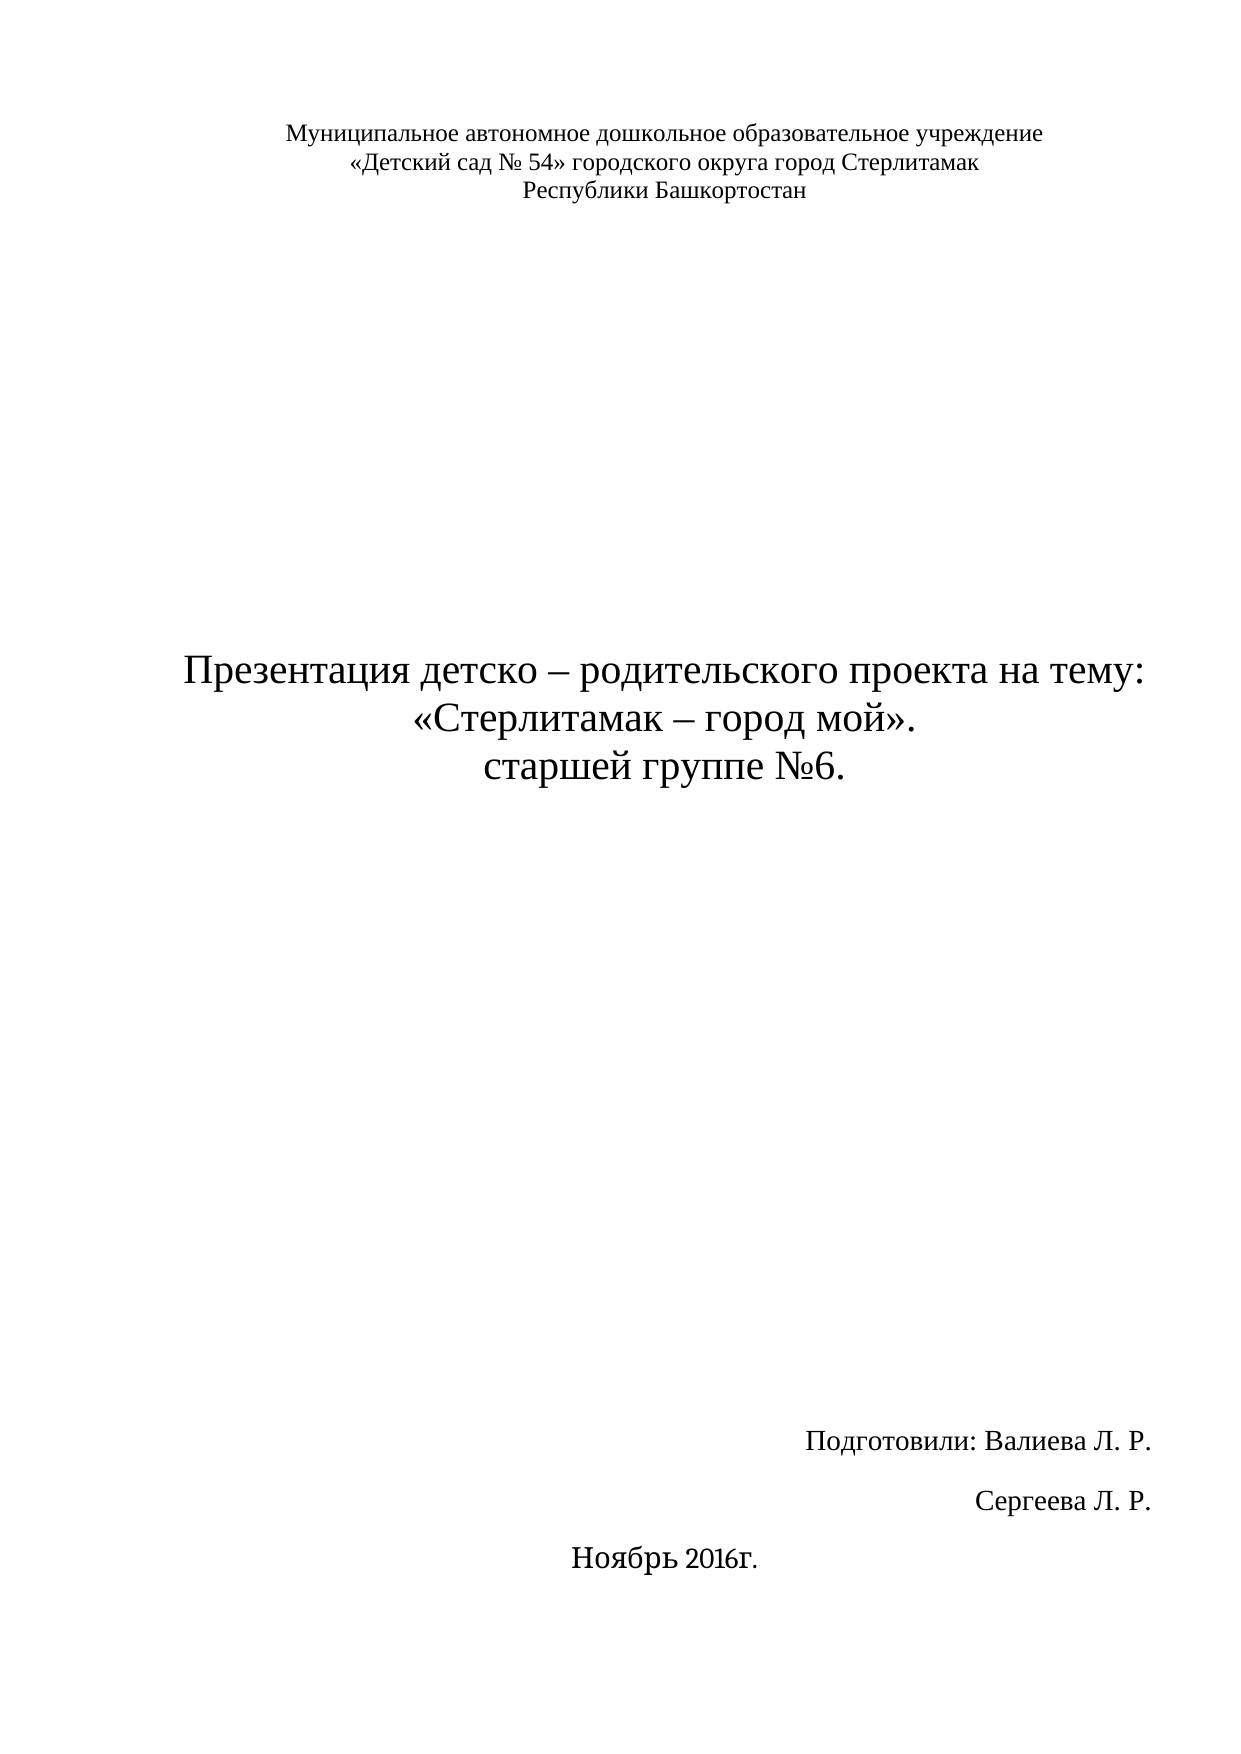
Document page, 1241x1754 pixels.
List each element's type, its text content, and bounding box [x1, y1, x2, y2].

text Ноябрь 2016г. [177, 1542, 1152, 1576]
text Подготовили: Валиева Л. Р. [177, 1423, 1152, 1456]
text Сергеева Л. Р. [177, 1483, 1152, 1516]
text Презентация детско – родительского проекта на тему: [177, 645, 1152, 693]
text старшей группе №6. [177, 741, 1152, 788]
text Муниципальное автономное дошкольное образовательное учреждение [177, 118, 1152, 147]
text «Детский сад № 54» городского округа город Стерлитамак [177, 147, 1152, 176]
text Республики Башкортостан [177, 176, 1152, 204]
text «Стерлитамак – город мой». [177, 693, 1152, 741]
